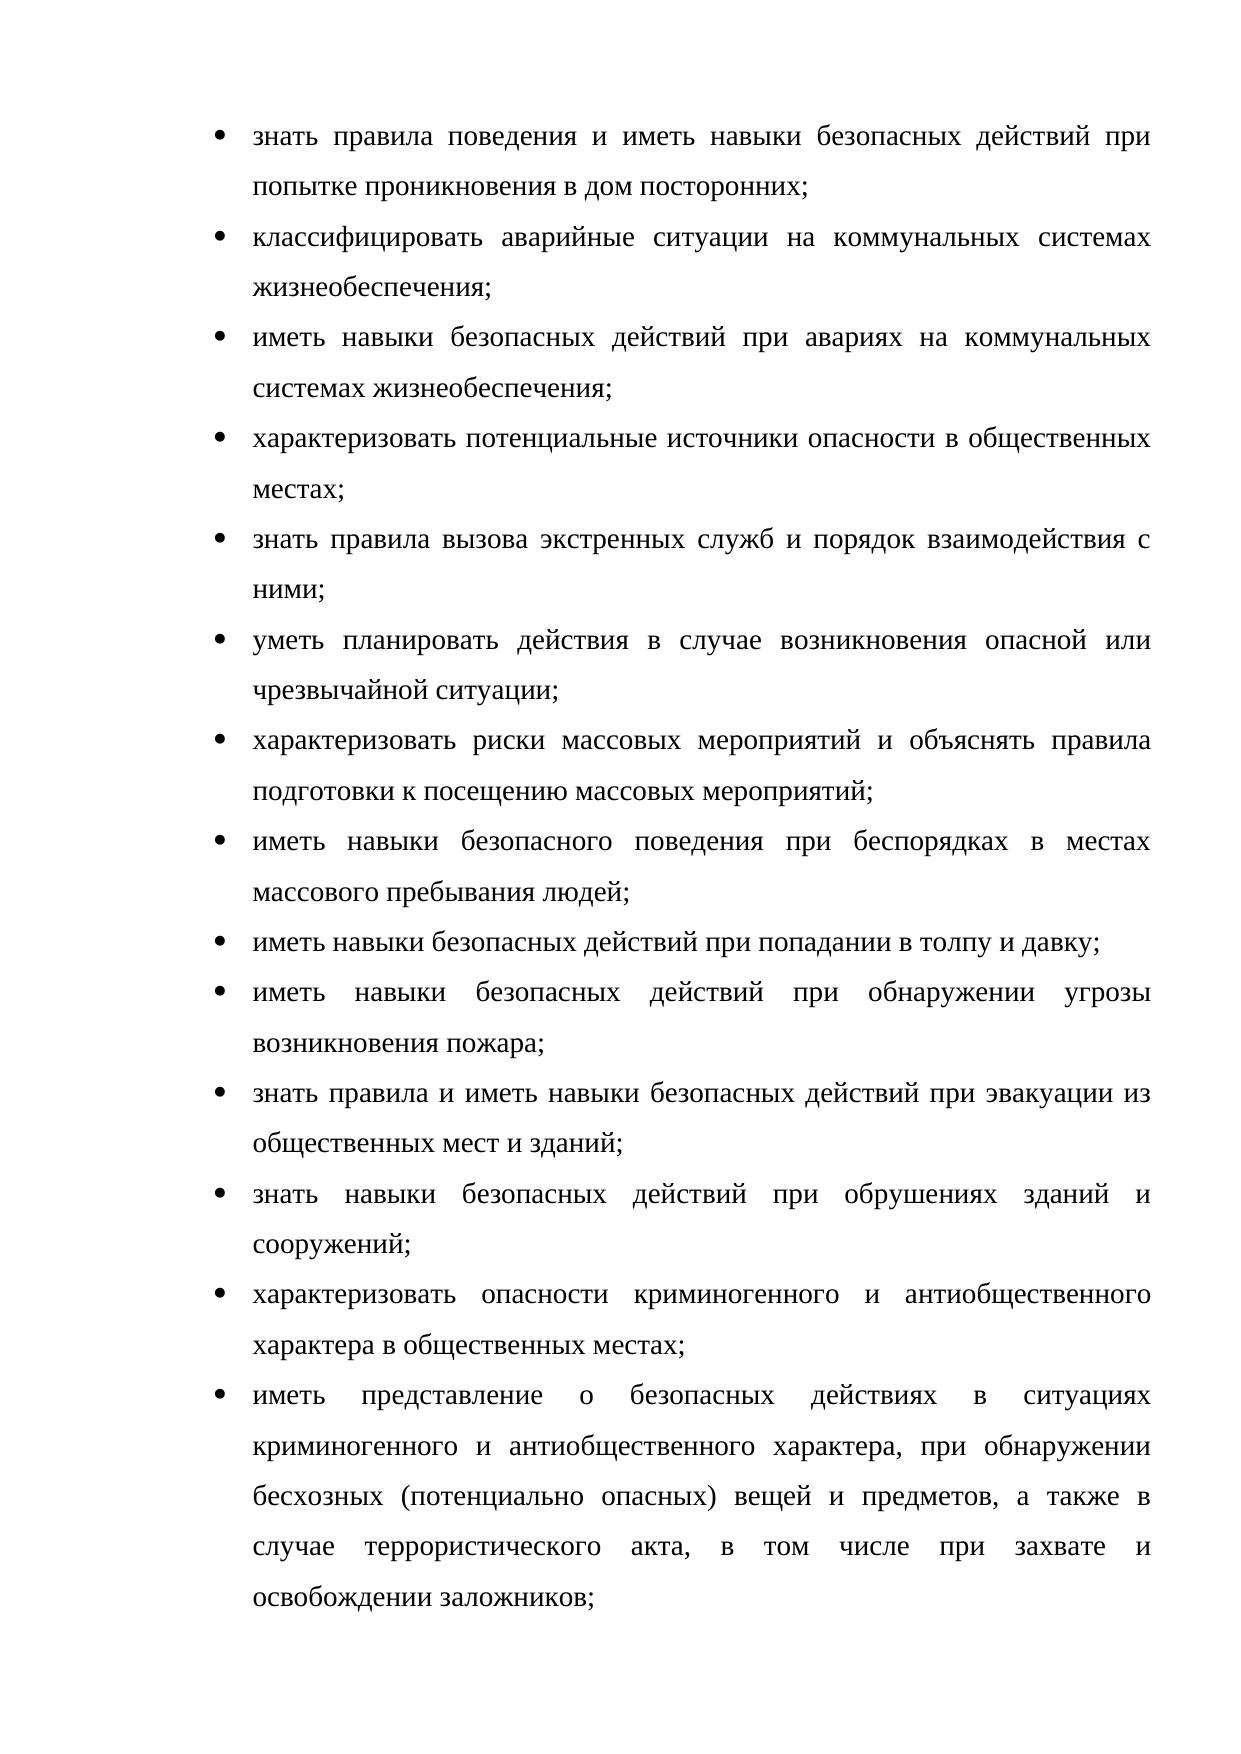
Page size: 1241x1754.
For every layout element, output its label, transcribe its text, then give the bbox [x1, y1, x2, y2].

list уметь планировать действия в случае возникновения опасной или чрезвычайной ситуации; [215, 622, 1152, 706]
list характеризовать потенциальные источники опасности в общественных местах; [215, 420, 1152, 504]
list иметь представление о безопасных действиях в ситуациях криминогенного и антиобщественного характера, при обнаружении бесхозных (потенциально опасных) вещей и предметов, а также в случае террористического акта, в том числе при захвате и освобождении заложников; [215, 1377, 1152, 1612]
list иметь навыки безопасных действий при попадании в толпу и давку; [215, 924, 1152, 958]
list знать правила вызова экстренных служб и порядок взаимодействия с ними; [215, 521, 1152, 605]
list иметь навыки безопасного поведения при беспорядках в местах массового пребывания людей; [215, 823, 1152, 907]
list иметь навыки безопасных действий при авариях на коммунальных системах жизнеобеспечения; [215, 319, 1152, 403]
list классифицировать аварийные ситуации на коммунальных системах жизнеобеспечения; [215, 219, 1152, 303]
list знать правила поведения и иметь навыки безопасных действий при попытке проникновения в дом посторонних; [215, 118, 1152, 202]
list знать навыки безопасных действий при обрушениях зданий и сооружений; [215, 1176, 1152, 1260]
list характеризовать риски массовых мероприятий и объяснять правила подготовки к посещению массовых мероприятий; [215, 722, 1152, 806]
list иметь навыки безопасных действий при обнаружении угрозы возникновения пожара; [215, 974, 1152, 1058]
list знать правила и иметь навыки безопасных действий при эвакуации из общественных мест и зданий; [215, 1075, 1152, 1159]
list характеризовать опасности криминогенного и антиобщественного характера в общественных местах; [215, 1277, 1152, 1361]
